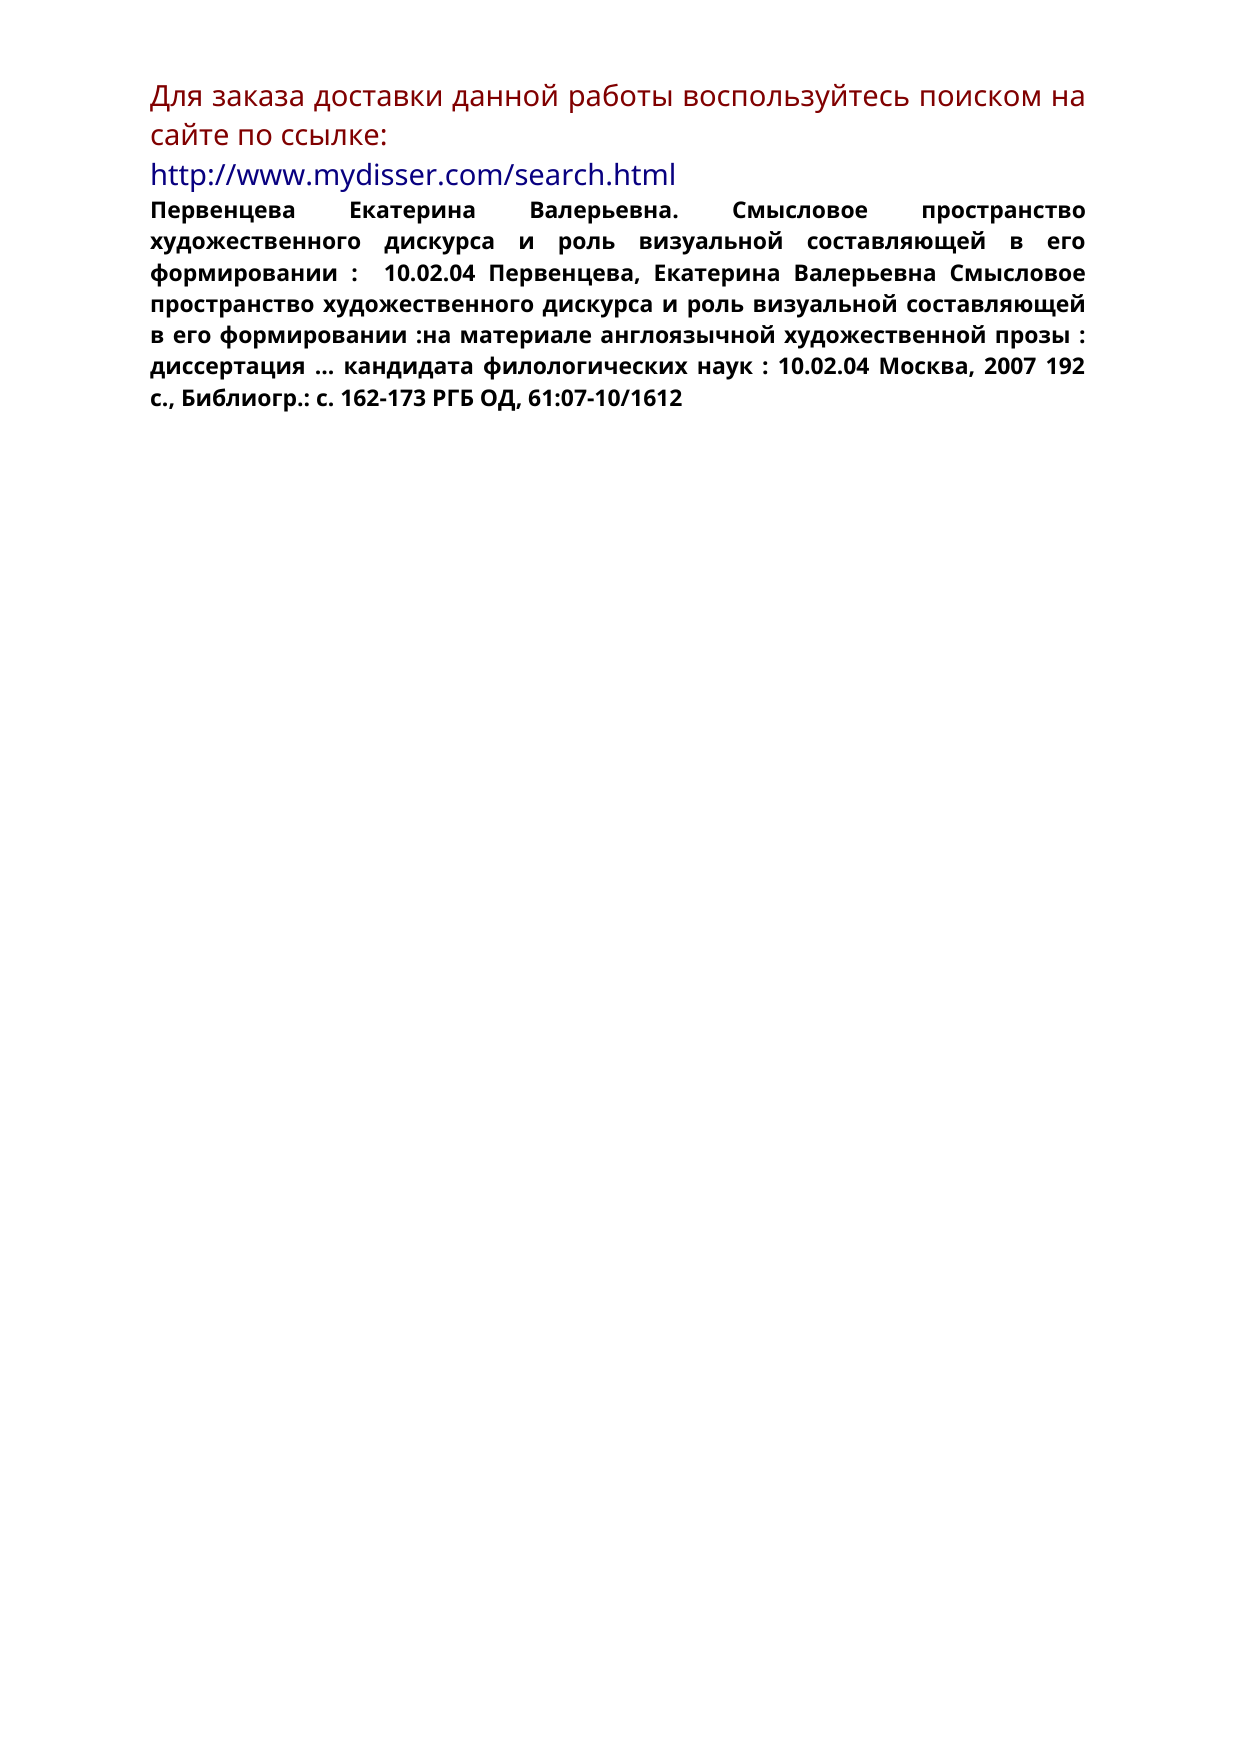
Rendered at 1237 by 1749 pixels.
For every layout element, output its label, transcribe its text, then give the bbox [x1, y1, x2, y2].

text Первенцева Екатерина Валерьевна. Смысловое пространство художественного дискурса и роль визуальной составляющей в его формировании : 10.02.04 Первенцева, Екатерина Валерьевна Смысловое пространство художественного дискурса и роль визуальной составляющей в его формировании :на материале англоязычной художественной прозы : диссертация ... кандидата филологических наук : 10.02.04 Москва, 2007 192 с., Библиогр.: с. 162-173 РГБ ОД, 61:07-10/1612 [150, 194, 1086, 413]
